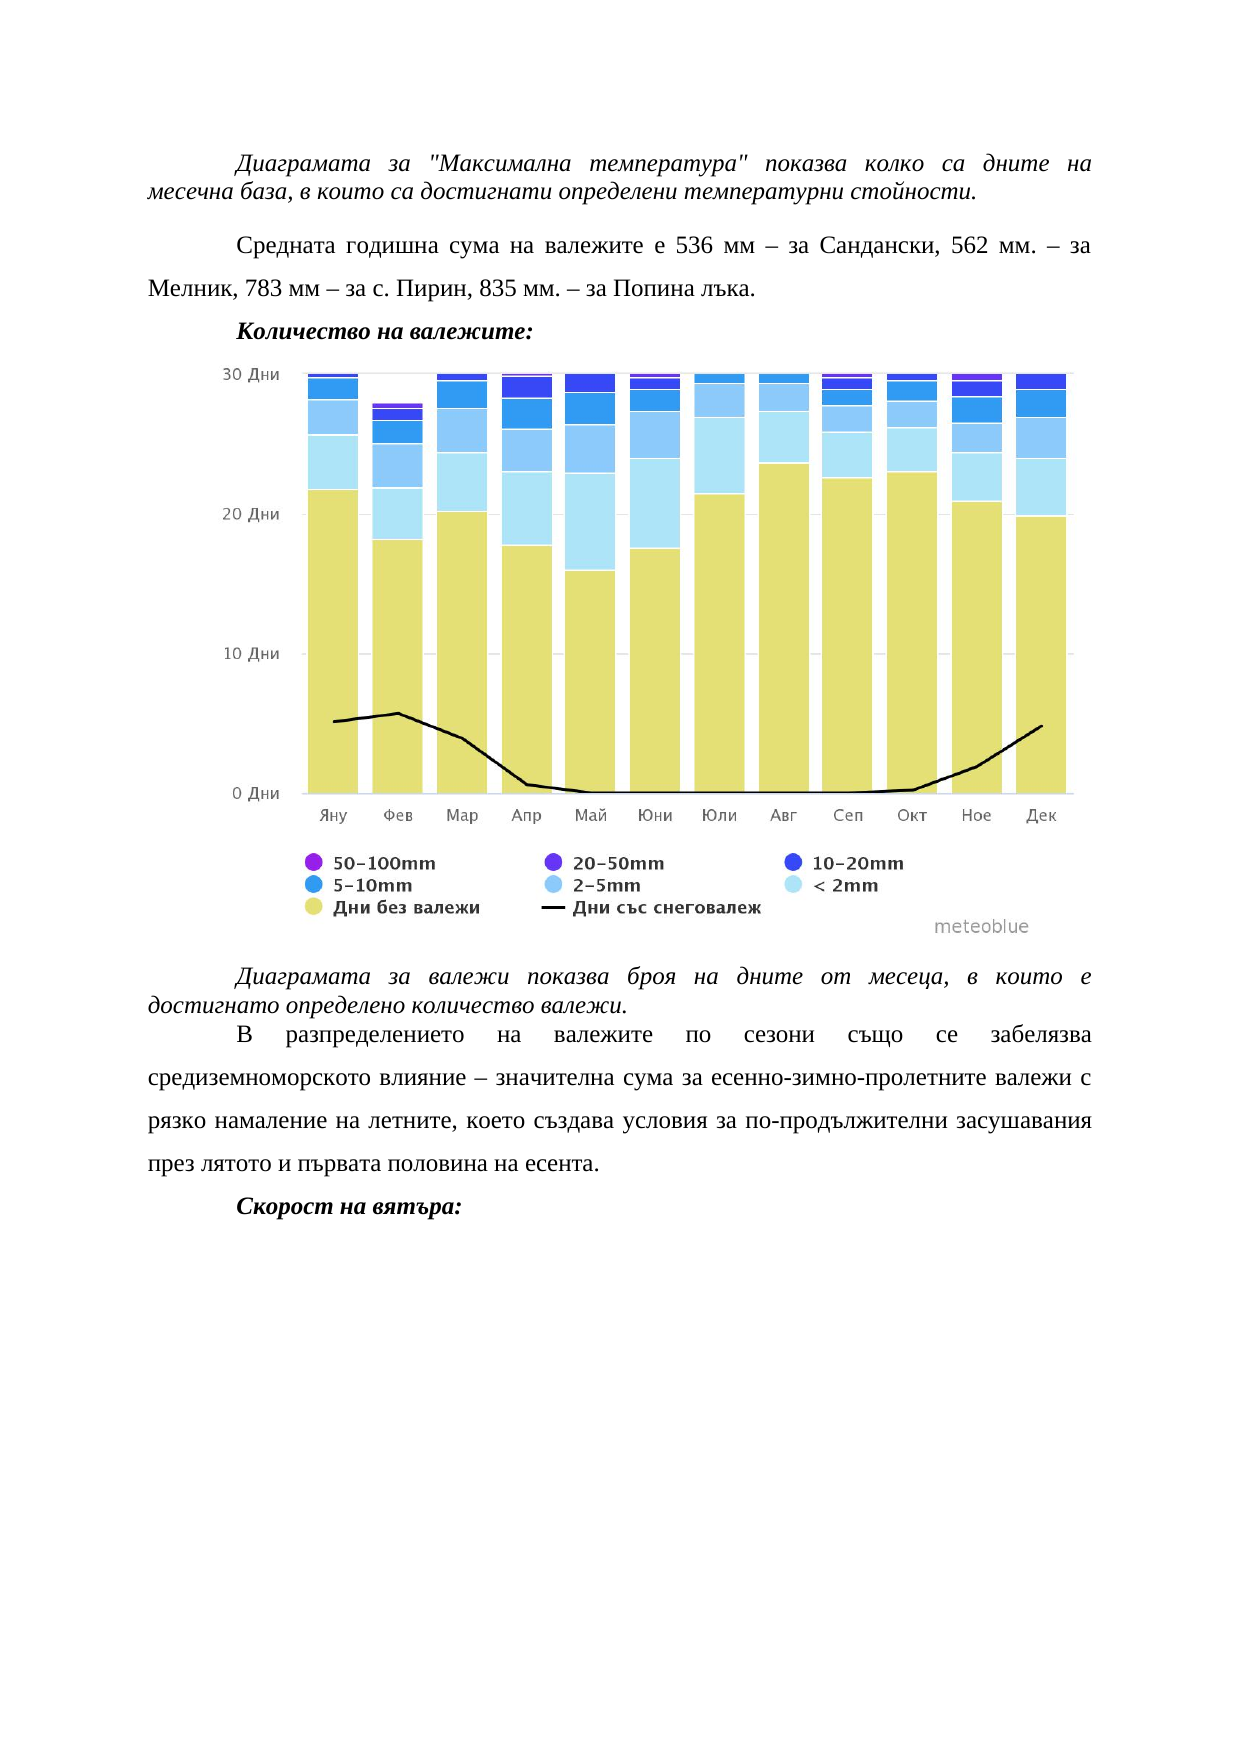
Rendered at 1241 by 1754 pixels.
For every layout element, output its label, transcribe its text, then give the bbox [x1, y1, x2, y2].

text Количество на валежите: [148, 316, 1093, 345]
text Диаграмата за валежи показва броя на дните от месеца, в които е достигнато определено количество валежи. [148, 961, 1093, 1019]
text Диаграмата за "Максимална температура" показва колко са дните на месечна база, в които са достигнати определени температурни стойности. [148, 148, 1093, 205]
picture [206, 359, 1088, 947]
text В разпределението на валежите по сезони също се забелязва средиземноморското влияние – значителна сума за есенно-зимно-пролетните валежи с рязко намаление на летните, което създава условия за по-продължителни засушавания през лятото и първата половина на есента. [148, 1019, 1093, 1177]
text Скорост на вятъра: [148, 1191, 1093, 1220]
text Средната годишна сума на валежите е 536 мм – за Сандански, 562 мм. – за Мелник, 783 мм – за с. Пирин, 835 мм. – за Попина лъка. [148, 230, 1093, 302]
